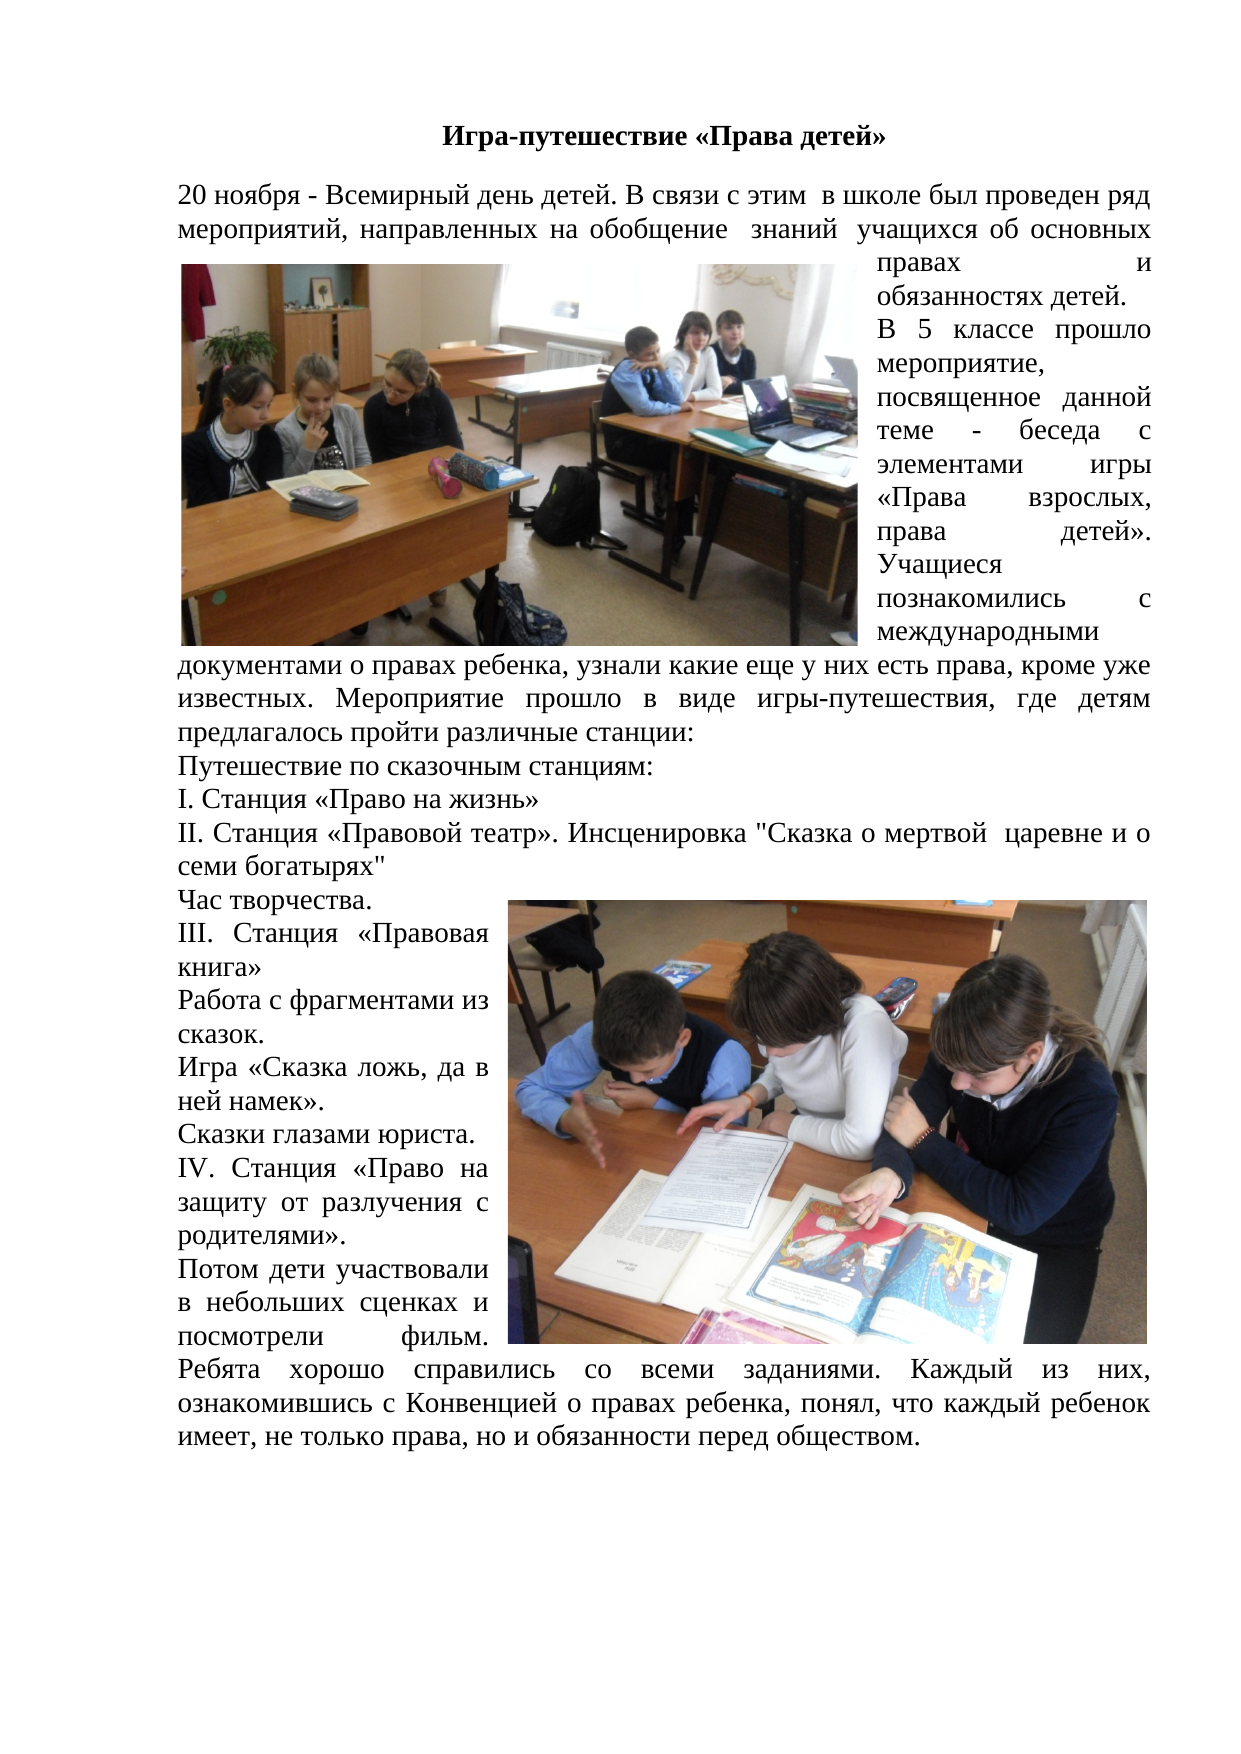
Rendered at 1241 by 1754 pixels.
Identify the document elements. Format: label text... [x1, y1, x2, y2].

text II. Станция «Правовой театр». Инсценировка "Сказка о мертвой царевне и о семи богатырях" [177, 815, 1152, 882]
text I. Станция «Право на жизнь» [177, 781, 1152, 815]
text Путешествие по сказочным станциям: [177, 748, 1152, 781]
text Игра-путешествие «Права детей» [177, 118, 1152, 152]
text Сказки глазами юриста. [177, 1117, 507, 1150]
picture [507, 900, 1147, 1344]
text Работа с фрагментами из сказок. [177, 982, 507, 1049]
text III. Станция «Правовая книга» [177, 915, 507, 982]
picture [181, 264, 858, 646]
text Час творчества. [177, 882, 1152, 915]
text Игра «Сказка ложь, да в ней намек». [177, 1049, 507, 1117]
text 20 ноября - Всемирный день детей. В связи с этим в школе был проведен ряд мероприятий, направленных на обобщение знаний учащихся об основных правах и обязанностях детей. [177, 177, 1152, 312]
text IV. Станция «Право на защиту от разлучения с родителями». [177, 1150, 507, 1251]
text Потом дети участвовали в небольших сценках и посмотрели фильм. Ребята хорошо справились со всеми заданиями. Каждый из них, ознакомившись с Конвенцией о правах ребенка, понял, что каждый ребенок имеет, не только права, но и обязанности перед обществом. [177, 1251, 1152, 1452]
